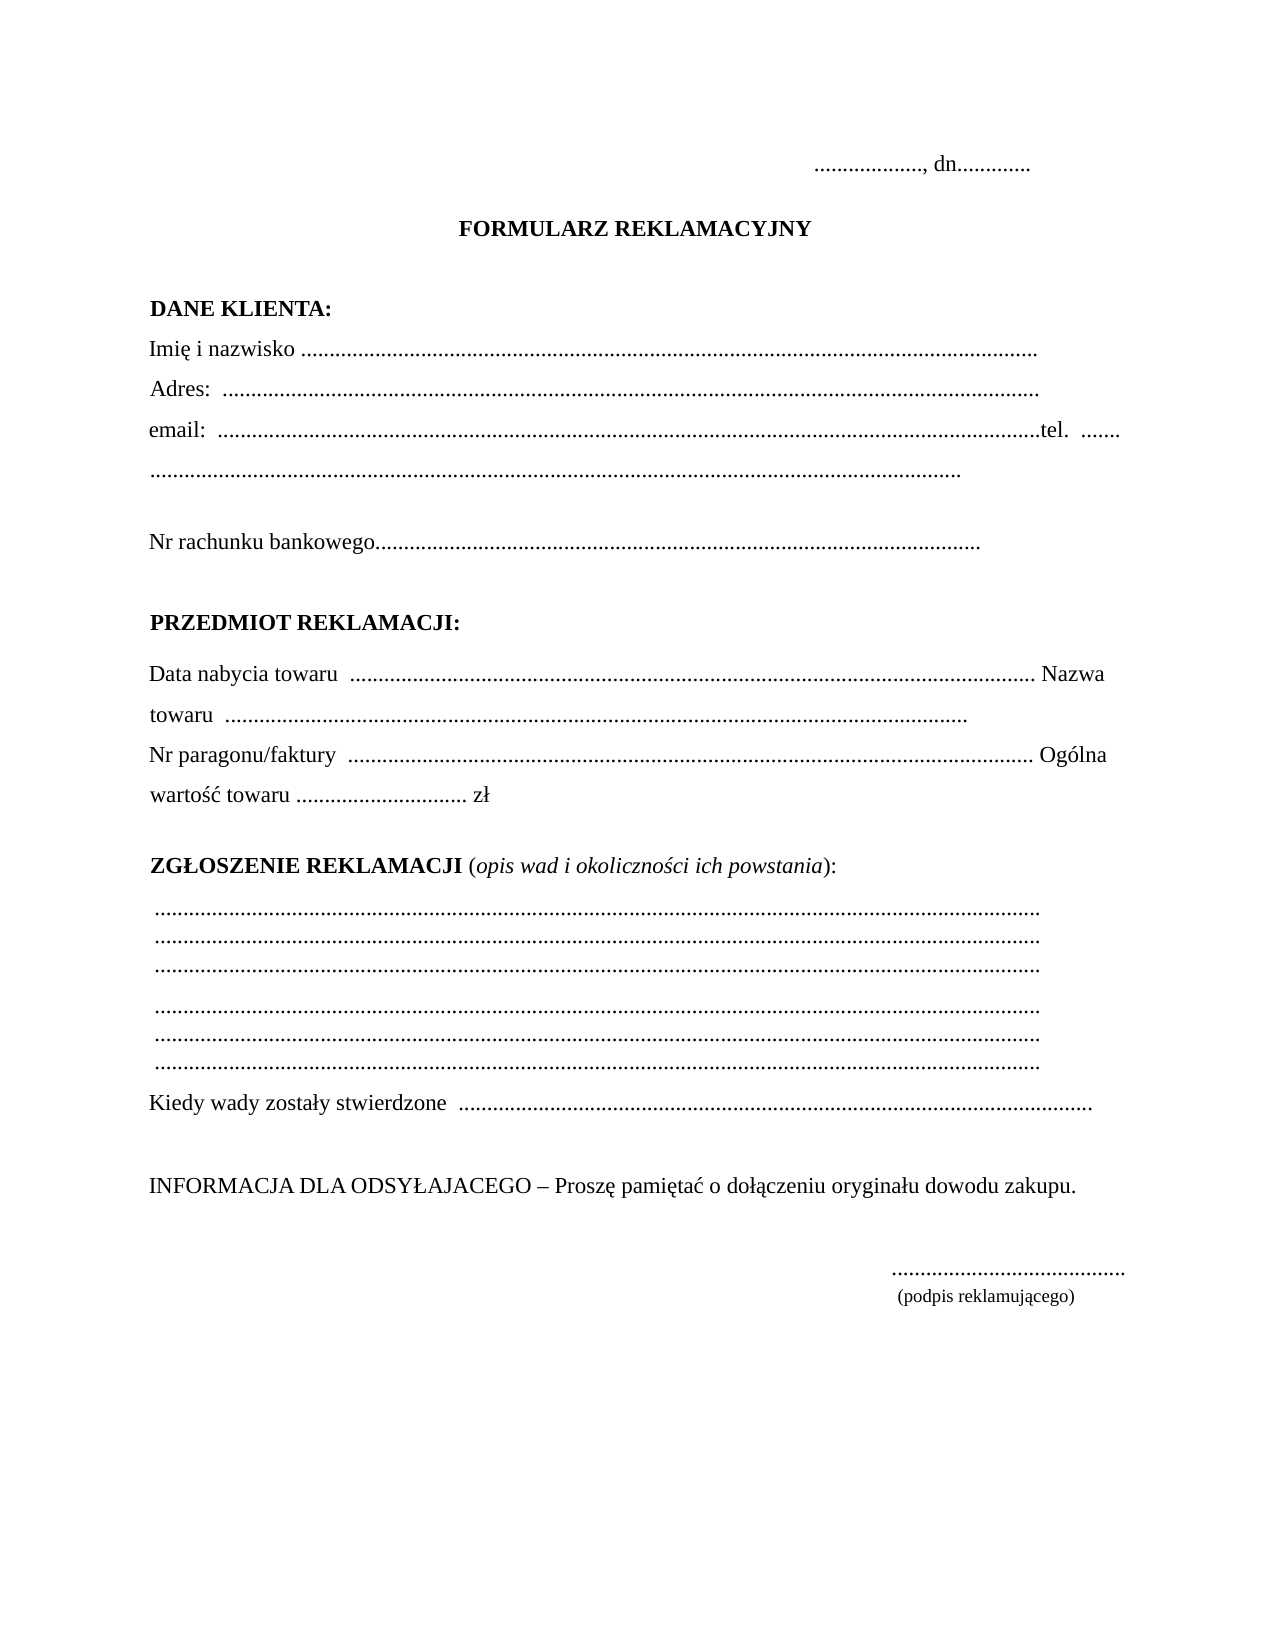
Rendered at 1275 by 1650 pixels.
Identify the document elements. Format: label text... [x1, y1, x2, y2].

text ........................................................................................................................................................... [148, 950, 1125, 978]
text ..................., dn............. [741, 150, 1126, 177]
text Nr rachunku bankowego.......................................................................................................... [148, 527, 1125, 555]
text Kiedy wady zostały stwierdzone ............................................................................................................... [148, 1089, 1125, 1116]
text PRZEDMIOT REKLAMACJI: [150, 609, 1125, 636]
text FORMULARZ REKLAMACYJNY [150, 204, 899, 244]
text (podpis reklamującego) [150, 1281, 1075, 1308]
text ........................................................................................................................................................... [148, 1048, 1125, 1075]
text ........................................................................................................................................................... [148, 991, 1125, 1019]
text ........................................................................................................................................................... [148, 922, 1125, 949]
text Nr paragonu/faktury ........................................................................................................................ Ogólna wartość towaru .............................. zł [148, 731, 1125, 811]
text Data nabycia towaru ........................................................................................................................ Nazwa towaru .................................................................................................................................. [148, 649, 1125, 730]
text ......................................... [150, 1254, 1126, 1281]
text ........................................................................................................................................................... [148, 893, 1125, 921]
text DANE KLIENTA: [150, 284, 899, 324]
text INFORMACJA DLA ODSYŁAJACEGO – Proszę pamiętać o dołączeniu oryginału dowodu zakupu. [148, 1172, 1125, 1199]
text email: ................................................................................................................................................tel. ..................................................................................................................................................... [148, 405, 1125, 486]
text ZGŁOSZENIE REKLAMACJI (opis wad i okoliczności ich powstania): [150, 852, 1125, 879]
text ........................................................................................................................................................... [148, 1019, 1125, 1047]
text Imię i nazwisko ................................................................................................................................. Adres: ............................................................................................................................................... [148, 324, 1125, 405]
